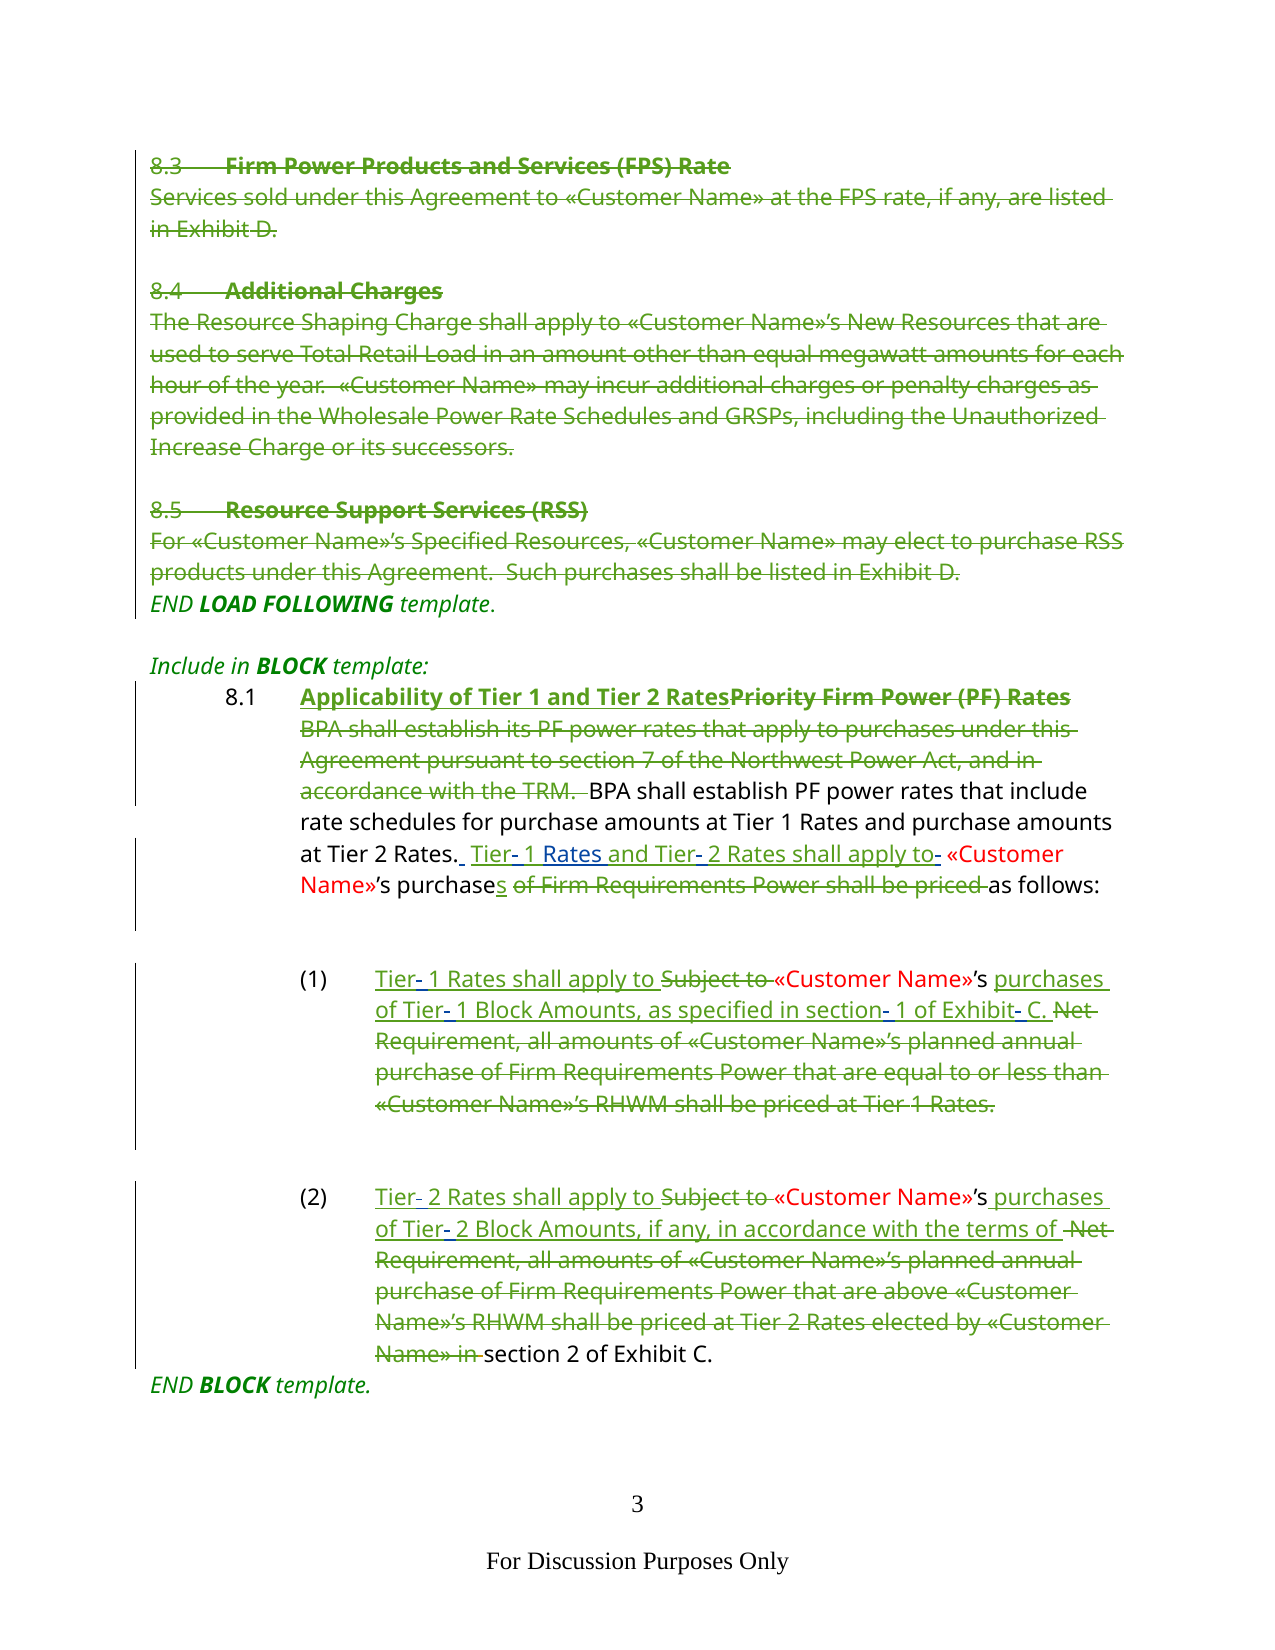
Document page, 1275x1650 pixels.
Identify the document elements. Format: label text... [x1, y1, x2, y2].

text (2) «Customer Name»’ssection 2 of Exhibit C. [300, 1181, 1125, 1369]
text END LOAD FOLLOWING template. [150, 587, 1125, 619]
text END BLOCK template. [150, 1369, 1125, 1400]
text BPA shall establish PF power rates that include rate schedules for purchase amounts at Tier 1 Rates and purchase amounts at Tier 2 Rates. «Customer Name»’s purchase as follows: [300, 712, 1125, 900]
text (1) «Customer Name»’s [300, 962, 1125, 1119]
text 8.1 [225, 681, 1125, 712]
text Include in BLOCK template: [150, 650, 1125, 681]
